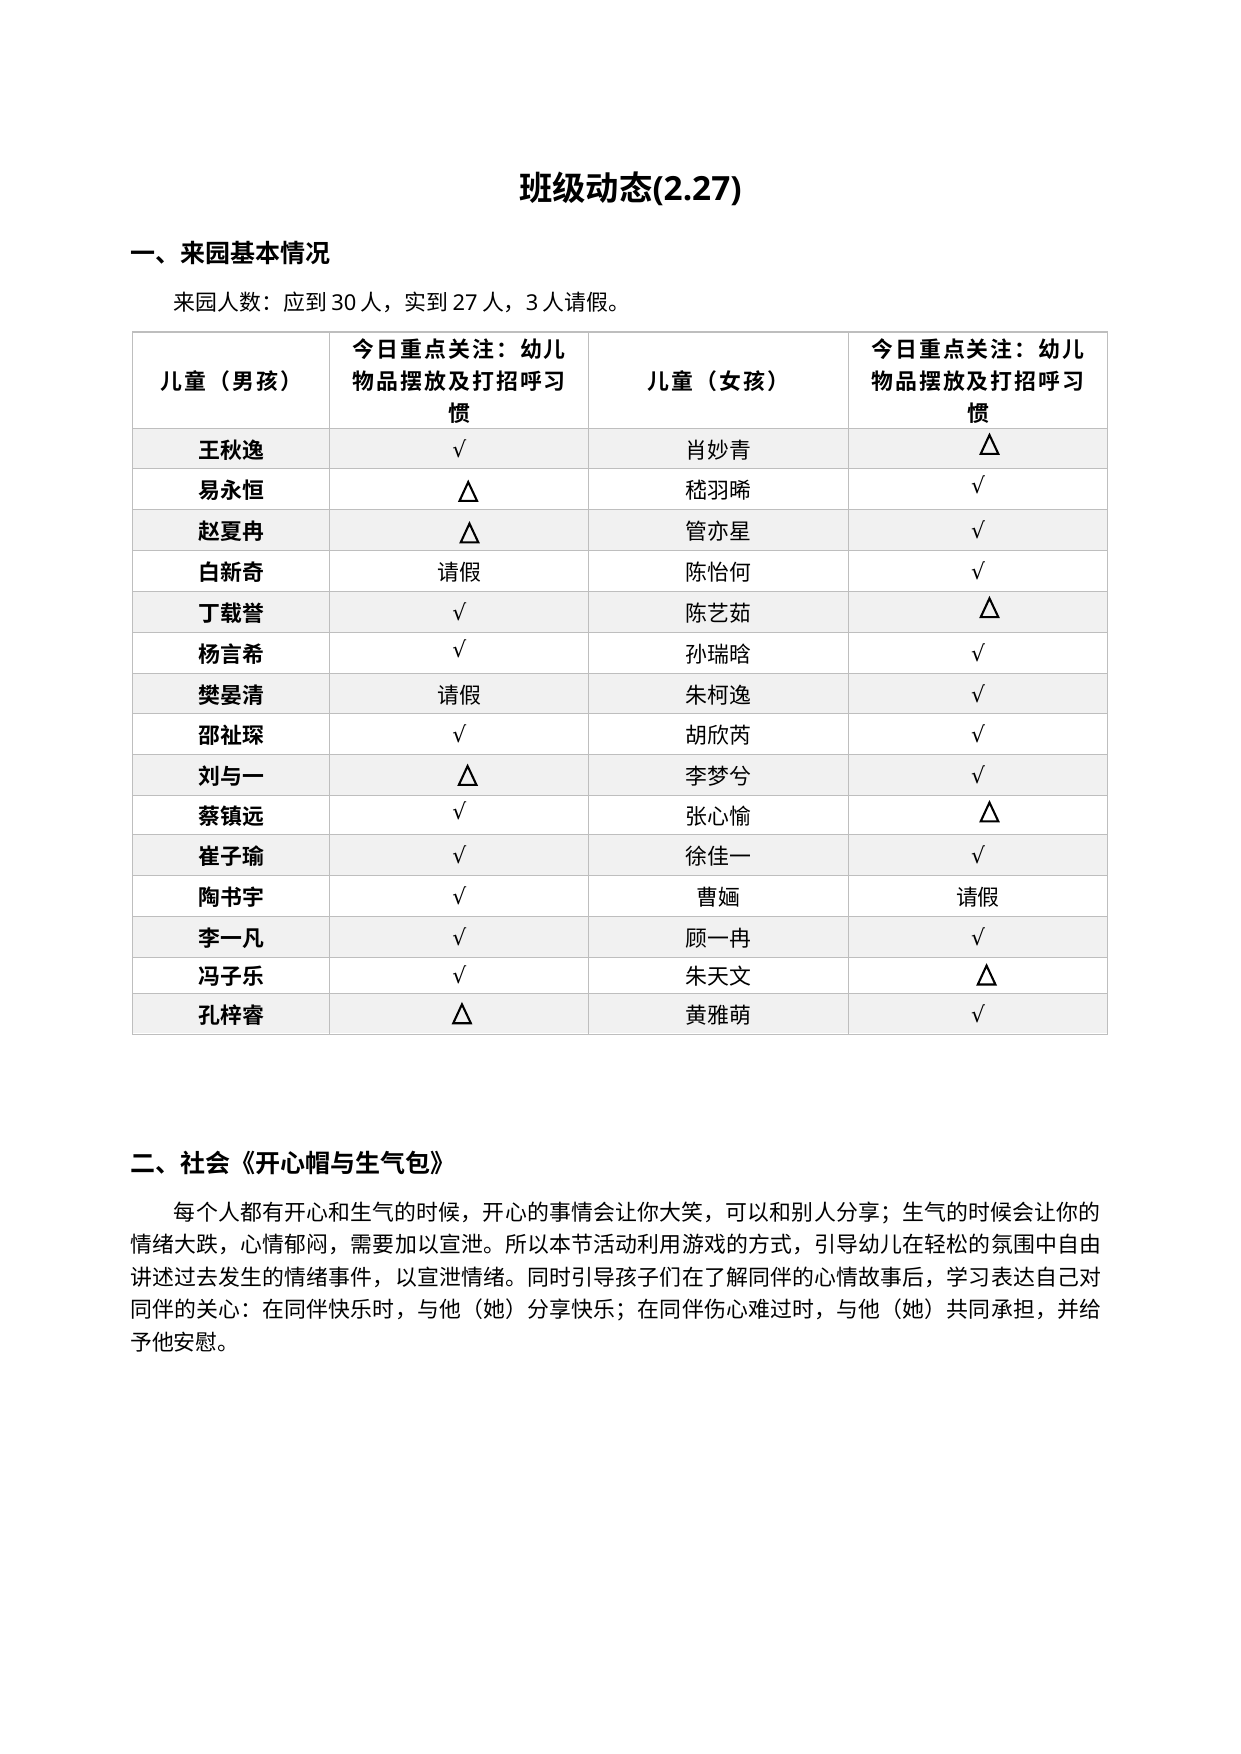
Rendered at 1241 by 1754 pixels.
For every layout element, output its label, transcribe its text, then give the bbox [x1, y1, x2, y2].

table_cell [330, 469, 588, 509]
text 一、来园基本情况 [130, 219, 1104, 284]
table_cell 邵祉琛 [133, 714, 329, 754]
table_cell 顾一冉 [589, 917, 848, 957]
table_cell √ [330, 876, 588, 916]
table_cell 朱天文 [589, 958, 848, 993]
table_cell 李梦兮 [589, 755, 848, 795]
table_cell 请假 [330, 551, 588, 591]
table_cell √ [849, 510, 1107, 550]
table_cell [330, 994, 588, 1033]
list 来园人数：应到30人，实到27人，3人请假。 [130, 284, 1104, 317]
table_header 儿童（男孩） [133, 333, 329, 427]
table_cell √ [330, 633, 588, 672]
table_cell 樊晏清 [133, 674, 329, 713]
table_cell 请假 [330, 674, 588, 713]
table_cell 王秋逸 [133, 429, 329, 468]
table_cell √ [330, 429, 588, 468]
table_cell [849, 592, 1107, 632]
table_cell 管亦星 [589, 510, 848, 550]
table_cell 李一凡 [133, 917, 329, 957]
table_cell √ [849, 917, 1107, 957]
table_cell 蔡镇远 [133, 796, 329, 834]
text 每个人都有开心和生气的时候，开心的事情会让你大笑，可以和别人分享；生气的时候会让你的情绪大跌，心情郁闷，需要加以宣泄。所以本节活动利用游戏的方式，引导幼儿在轻松的氛围中自由讲述过去发生的情绪事件，以宣泄情绪。同时引导孩子们在了解同伴的心情故事后，学习表达自己对同伴的关心：在同伴快乐时，与他（她）分享快乐；在同伴伤心难过时，与他（她）共同承担，并给予他安慰。 [130, 1194, 1104, 1357]
table_cell [330, 755, 588, 795]
table_cell 曹婳 [589, 876, 848, 916]
table_header 今日重点关注：幼儿物品摆放及打招呼习惯 [330, 333, 588, 427]
table_cell 徐佳一 [589, 835, 848, 875]
table_cell 冯子乐 [133, 958, 329, 993]
table_cell 孔梓睿 [133, 994, 329, 1033]
table_cell √ [330, 958, 588, 993]
table_cell 崔子瑜 [133, 835, 329, 875]
text 班级动态(2.27) [130, 154, 1104, 219]
table_cell 易永恒 [133, 469, 329, 509]
table_cell √ [330, 835, 588, 875]
table_cell √ [849, 469, 1107, 509]
table_cell √ [849, 755, 1107, 795]
table_cell √ [849, 551, 1107, 591]
table_cell 白新奇 [133, 551, 329, 591]
table_cell 请假 [849, 876, 1107, 916]
table_cell 丁载誉 [133, 592, 329, 632]
table_cell 嵇羽晞 [589, 469, 848, 509]
table_cell 朱柯逸 [589, 674, 848, 713]
table_header 儿童（女孩） [589, 333, 848, 427]
table_cell √ [330, 592, 588, 632]
table_cell 胡欣芮 [589, 714, 848, 754]
table_cell 刘与一 [133, 755, 329, 795]
table_cell [330, 510, 588, 550]
table_cell √ [849, 714, 1107, 754]
table_cell 陈怡何 [589, 551, 848, 591]
table_cell √ [330, 917, 588, 957]
table_cell 黄雅萌 [589, 994, 848, 1033]
table_cell 张心愉 [589, 796, 848, 834]
table_cell √ [849, 994, 1107, 1033]
table_cell √ [330, 796, 588, 834]
table_cell 赵夏冉 [133, 510, 329, 550]
table_cell [849, 796, 1107, 834]
list 社会《开心帽与生气包》 [130, 1129, 1104, 1194]
table_cell 肖妙青 [589, 429, 848, 468]
table_cell 杨言希 [133, 633, 329, 672]
table_cell 孙瑞晗 [589, 633, 848, 672]
table_cell √ [849, 835, 1107, 875]
table_cell [849, 958, 1107, 993]
table_cell √ [330, 714, 588, 754]
table_header 今日重点关注：幼儿物品摆放及打招呼习惯 [849, 333, 1107, 427]
table_cell 陶书宇 [133, 876, 329, 916]
table_cell √ [849, 674, 1107, 713]
table_cell [849, 429, 1107, 468]
table_cell √ [849, 633, 1107, 672]
table_cell 陈艺茹 [589, 592, 848, 632]
